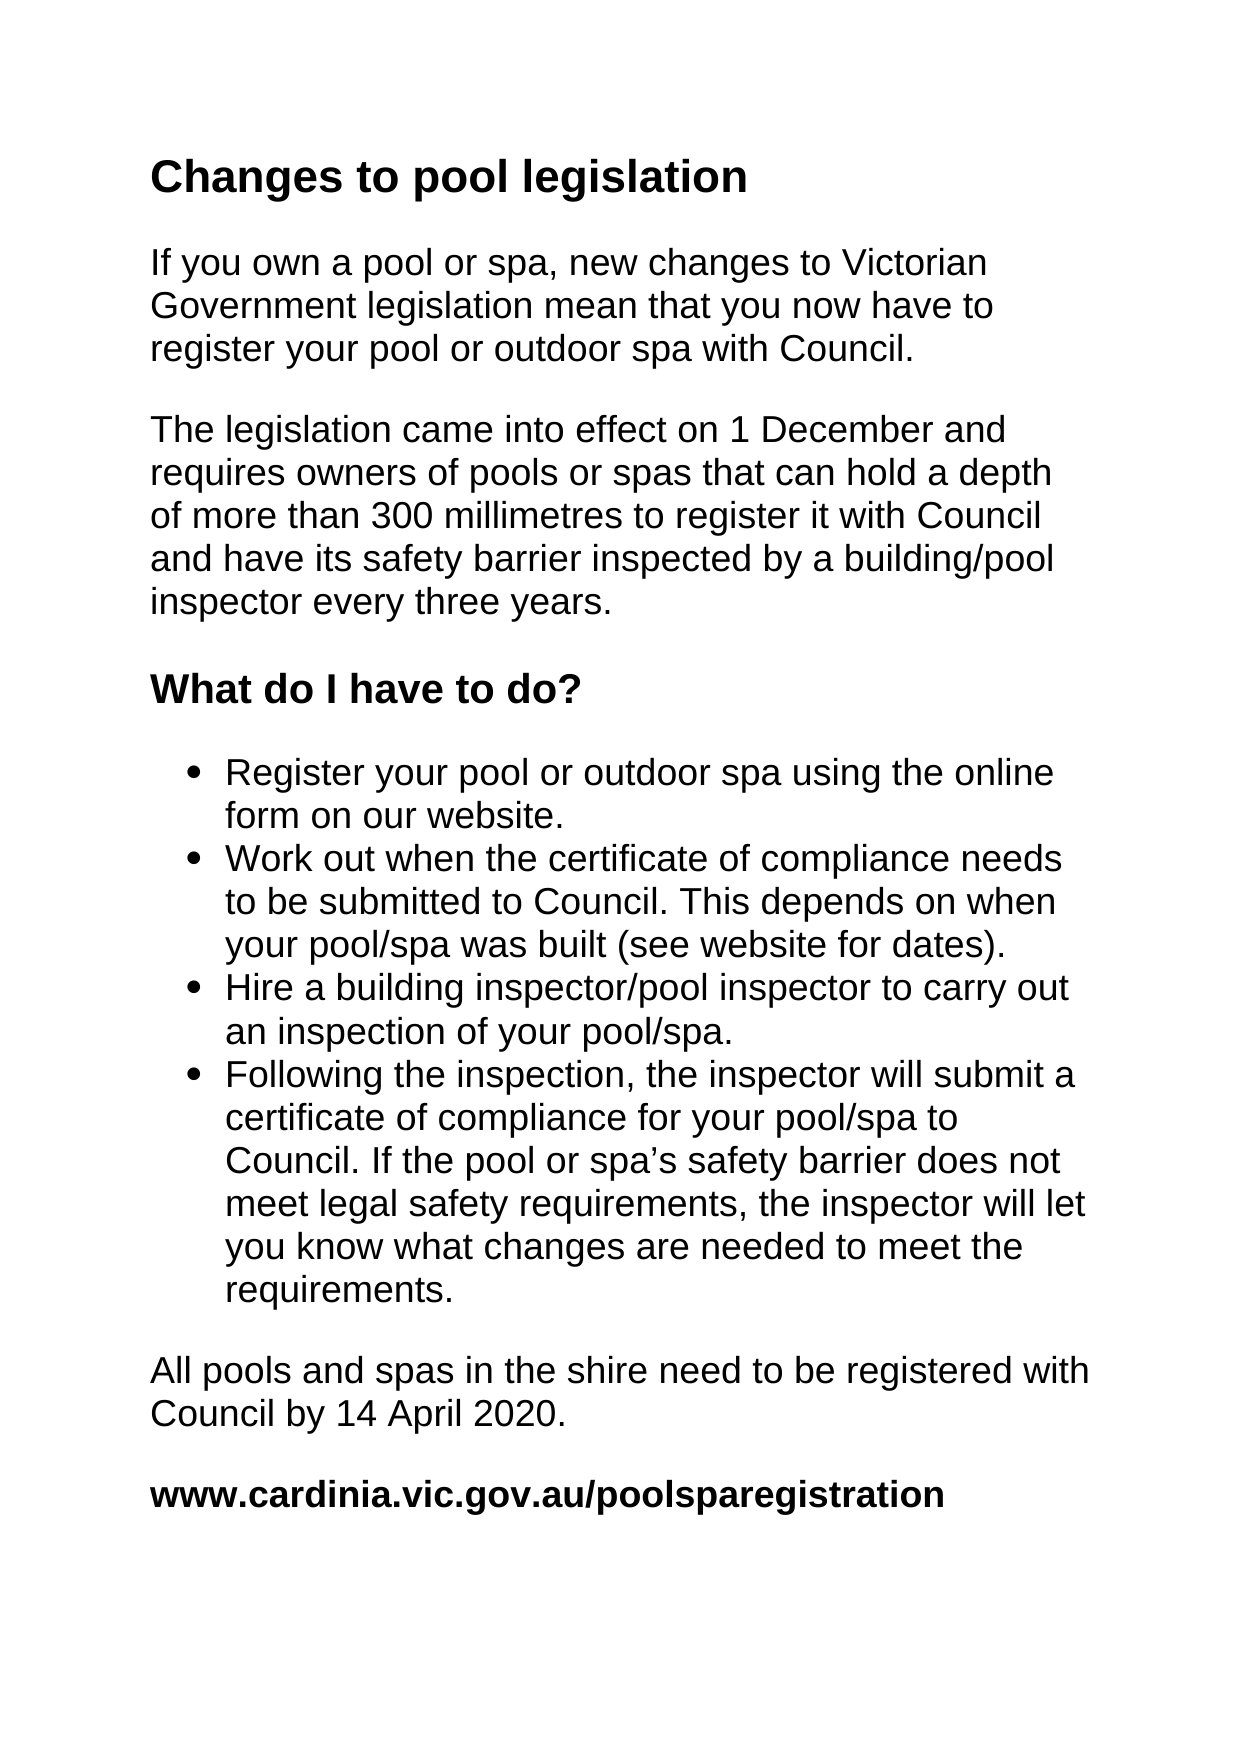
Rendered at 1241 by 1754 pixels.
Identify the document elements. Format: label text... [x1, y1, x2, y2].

text All pools and spas in the shire need to be registered with Council by 14 April 2020. [150, 1348, 1090, 1434]
list Register your pool or outdoor spa using the online form on our website. [187, 750, 1090, 836]
list Following the inspection, the inspector will submit a certificate of compliance for your pool/spa to Council. If the pool or spa’s safety barrier does not meet legal safety requirements, the inspector will let you know what changes are needed to meet the requirements. [187, 1052, 1090, 1311]
text www.cardinia.vic.gov.au/poolsparegistration [150, 1472, 1090, 1515]
subtitle What do I have to do? [150, 664, 1090, 712]
subtitle Changes to pool legislation [150, 150, 1090, 203]
list Work out when the certificate of compliance needs to be submitted to Council. This depends on when your pool/spa was built (see website for dates). [187, 836, 1090, 966]
text If you own a pool or spa, new changes to Victorian Government legislation mean that you now have to register your pool or outdoor spa with Council. [150, 240, 1090, 369]
text The legislation came into effect on 1 December and requires owners of pools or spas that can hold a depth of more than 300 millimetres to register it with Council and have its safety barrier inspected by a building/pool inspector every three years. [150, 407, 1090, 623]
list Hire a building inspector/pool inspector to carry out an inspection of your pool/spa. [187, 966, 1090, 1052]
